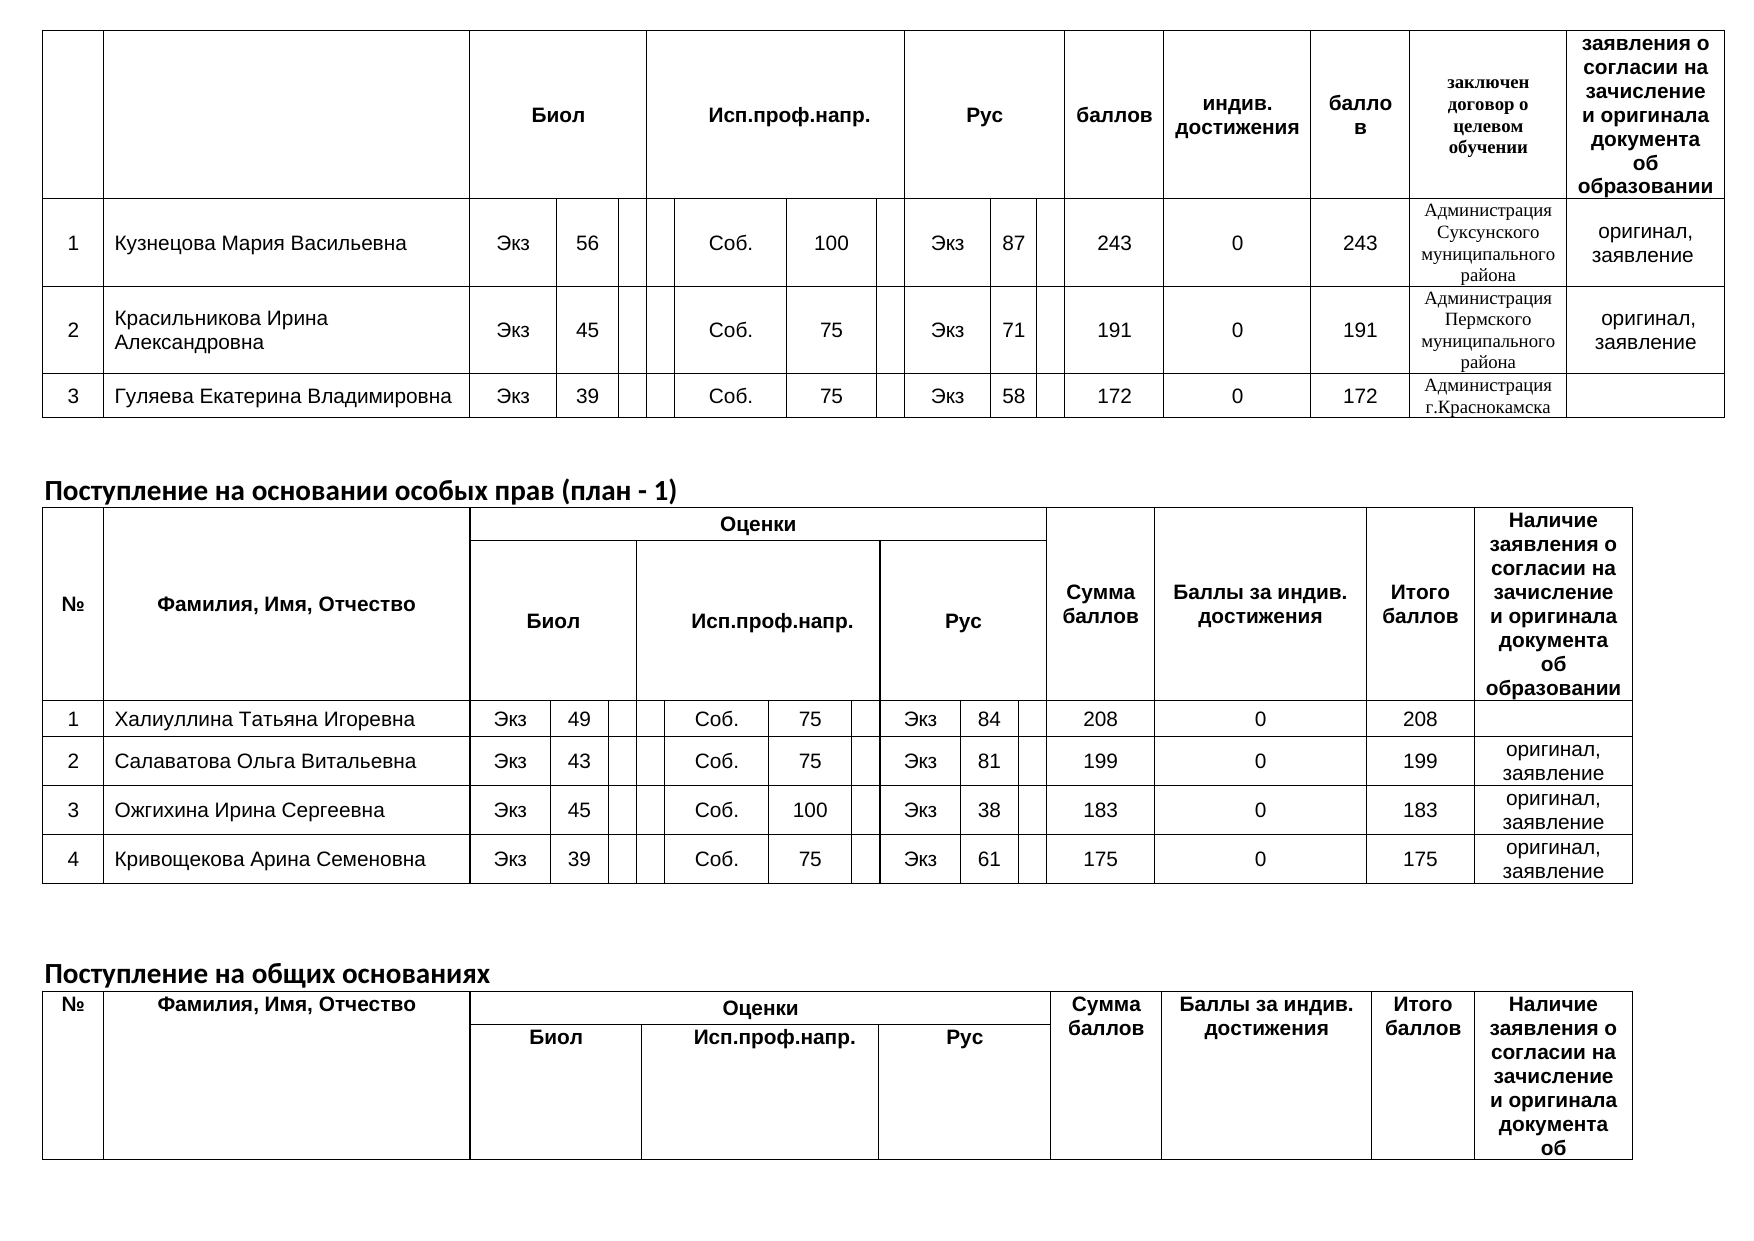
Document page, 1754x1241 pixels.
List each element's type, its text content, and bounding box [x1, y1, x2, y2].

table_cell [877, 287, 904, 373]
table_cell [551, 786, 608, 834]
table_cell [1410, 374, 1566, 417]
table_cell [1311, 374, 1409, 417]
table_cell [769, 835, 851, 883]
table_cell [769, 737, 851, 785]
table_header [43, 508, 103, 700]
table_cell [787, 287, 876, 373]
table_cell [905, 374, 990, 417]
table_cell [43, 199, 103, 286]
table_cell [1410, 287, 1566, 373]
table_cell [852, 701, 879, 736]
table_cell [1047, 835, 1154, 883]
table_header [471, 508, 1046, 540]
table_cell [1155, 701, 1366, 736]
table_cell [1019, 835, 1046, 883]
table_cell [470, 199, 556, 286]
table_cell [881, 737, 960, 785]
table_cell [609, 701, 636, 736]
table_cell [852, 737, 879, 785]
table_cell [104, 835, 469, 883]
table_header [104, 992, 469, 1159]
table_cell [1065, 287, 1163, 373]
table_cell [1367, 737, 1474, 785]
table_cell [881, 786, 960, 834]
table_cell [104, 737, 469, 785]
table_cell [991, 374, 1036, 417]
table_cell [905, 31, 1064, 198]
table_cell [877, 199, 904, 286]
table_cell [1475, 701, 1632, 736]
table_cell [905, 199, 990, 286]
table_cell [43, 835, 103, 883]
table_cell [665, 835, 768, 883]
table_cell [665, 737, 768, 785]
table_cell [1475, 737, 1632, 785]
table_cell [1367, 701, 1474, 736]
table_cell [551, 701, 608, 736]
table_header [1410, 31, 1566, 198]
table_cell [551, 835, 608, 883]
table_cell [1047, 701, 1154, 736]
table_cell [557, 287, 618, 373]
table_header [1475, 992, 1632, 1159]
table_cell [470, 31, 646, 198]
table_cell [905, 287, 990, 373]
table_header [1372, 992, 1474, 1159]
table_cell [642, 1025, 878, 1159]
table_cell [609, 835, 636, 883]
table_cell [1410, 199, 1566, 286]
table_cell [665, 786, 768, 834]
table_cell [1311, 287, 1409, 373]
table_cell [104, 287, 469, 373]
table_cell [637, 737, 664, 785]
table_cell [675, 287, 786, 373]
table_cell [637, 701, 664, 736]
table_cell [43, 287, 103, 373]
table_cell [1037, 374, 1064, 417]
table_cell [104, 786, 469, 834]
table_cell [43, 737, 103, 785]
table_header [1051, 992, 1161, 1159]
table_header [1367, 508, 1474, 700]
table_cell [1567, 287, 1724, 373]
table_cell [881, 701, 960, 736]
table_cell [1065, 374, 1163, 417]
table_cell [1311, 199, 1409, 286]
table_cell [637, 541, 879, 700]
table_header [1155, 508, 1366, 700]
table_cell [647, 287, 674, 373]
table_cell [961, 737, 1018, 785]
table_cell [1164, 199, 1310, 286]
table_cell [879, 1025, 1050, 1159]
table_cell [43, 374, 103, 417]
text Поступление на основании особых прав (план - 1) [44, 472, 1698, 507]
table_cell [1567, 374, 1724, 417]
text Поступление на общих основаниях [44, 955, 1698, 991]
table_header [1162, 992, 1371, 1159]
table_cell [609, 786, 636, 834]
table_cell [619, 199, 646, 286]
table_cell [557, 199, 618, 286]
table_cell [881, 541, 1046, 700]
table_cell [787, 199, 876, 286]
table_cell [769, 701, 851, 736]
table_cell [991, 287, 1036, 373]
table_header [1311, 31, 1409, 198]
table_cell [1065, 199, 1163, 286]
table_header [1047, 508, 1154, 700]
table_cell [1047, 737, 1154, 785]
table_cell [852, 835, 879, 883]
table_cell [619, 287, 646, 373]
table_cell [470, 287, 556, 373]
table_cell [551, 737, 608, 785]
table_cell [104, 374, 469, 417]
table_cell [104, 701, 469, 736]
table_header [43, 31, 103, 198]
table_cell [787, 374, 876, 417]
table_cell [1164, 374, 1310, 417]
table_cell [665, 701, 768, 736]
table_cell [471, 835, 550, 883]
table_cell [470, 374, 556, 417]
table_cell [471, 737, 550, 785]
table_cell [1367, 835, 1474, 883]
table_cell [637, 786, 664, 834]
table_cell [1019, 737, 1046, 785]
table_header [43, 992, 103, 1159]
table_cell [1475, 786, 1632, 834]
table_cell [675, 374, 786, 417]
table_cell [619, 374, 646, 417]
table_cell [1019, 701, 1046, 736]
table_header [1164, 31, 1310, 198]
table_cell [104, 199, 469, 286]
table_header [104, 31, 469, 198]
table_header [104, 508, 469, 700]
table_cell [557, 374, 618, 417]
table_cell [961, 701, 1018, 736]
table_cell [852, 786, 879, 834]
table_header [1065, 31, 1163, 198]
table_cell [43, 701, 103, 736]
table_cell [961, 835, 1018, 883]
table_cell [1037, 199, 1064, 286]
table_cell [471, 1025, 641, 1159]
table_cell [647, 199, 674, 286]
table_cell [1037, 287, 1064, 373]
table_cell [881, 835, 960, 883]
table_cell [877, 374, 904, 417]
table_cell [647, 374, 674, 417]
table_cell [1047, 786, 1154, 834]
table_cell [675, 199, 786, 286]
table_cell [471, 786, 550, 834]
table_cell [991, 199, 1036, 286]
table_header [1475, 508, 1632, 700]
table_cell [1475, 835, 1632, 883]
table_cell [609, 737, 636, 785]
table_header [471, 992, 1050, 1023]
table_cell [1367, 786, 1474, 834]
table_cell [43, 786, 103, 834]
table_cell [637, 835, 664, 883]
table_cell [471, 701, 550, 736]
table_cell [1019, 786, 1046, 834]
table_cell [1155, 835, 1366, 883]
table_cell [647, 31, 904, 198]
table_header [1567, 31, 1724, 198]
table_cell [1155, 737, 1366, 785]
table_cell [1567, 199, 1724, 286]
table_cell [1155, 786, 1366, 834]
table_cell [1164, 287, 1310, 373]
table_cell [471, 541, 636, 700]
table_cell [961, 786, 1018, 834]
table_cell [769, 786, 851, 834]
